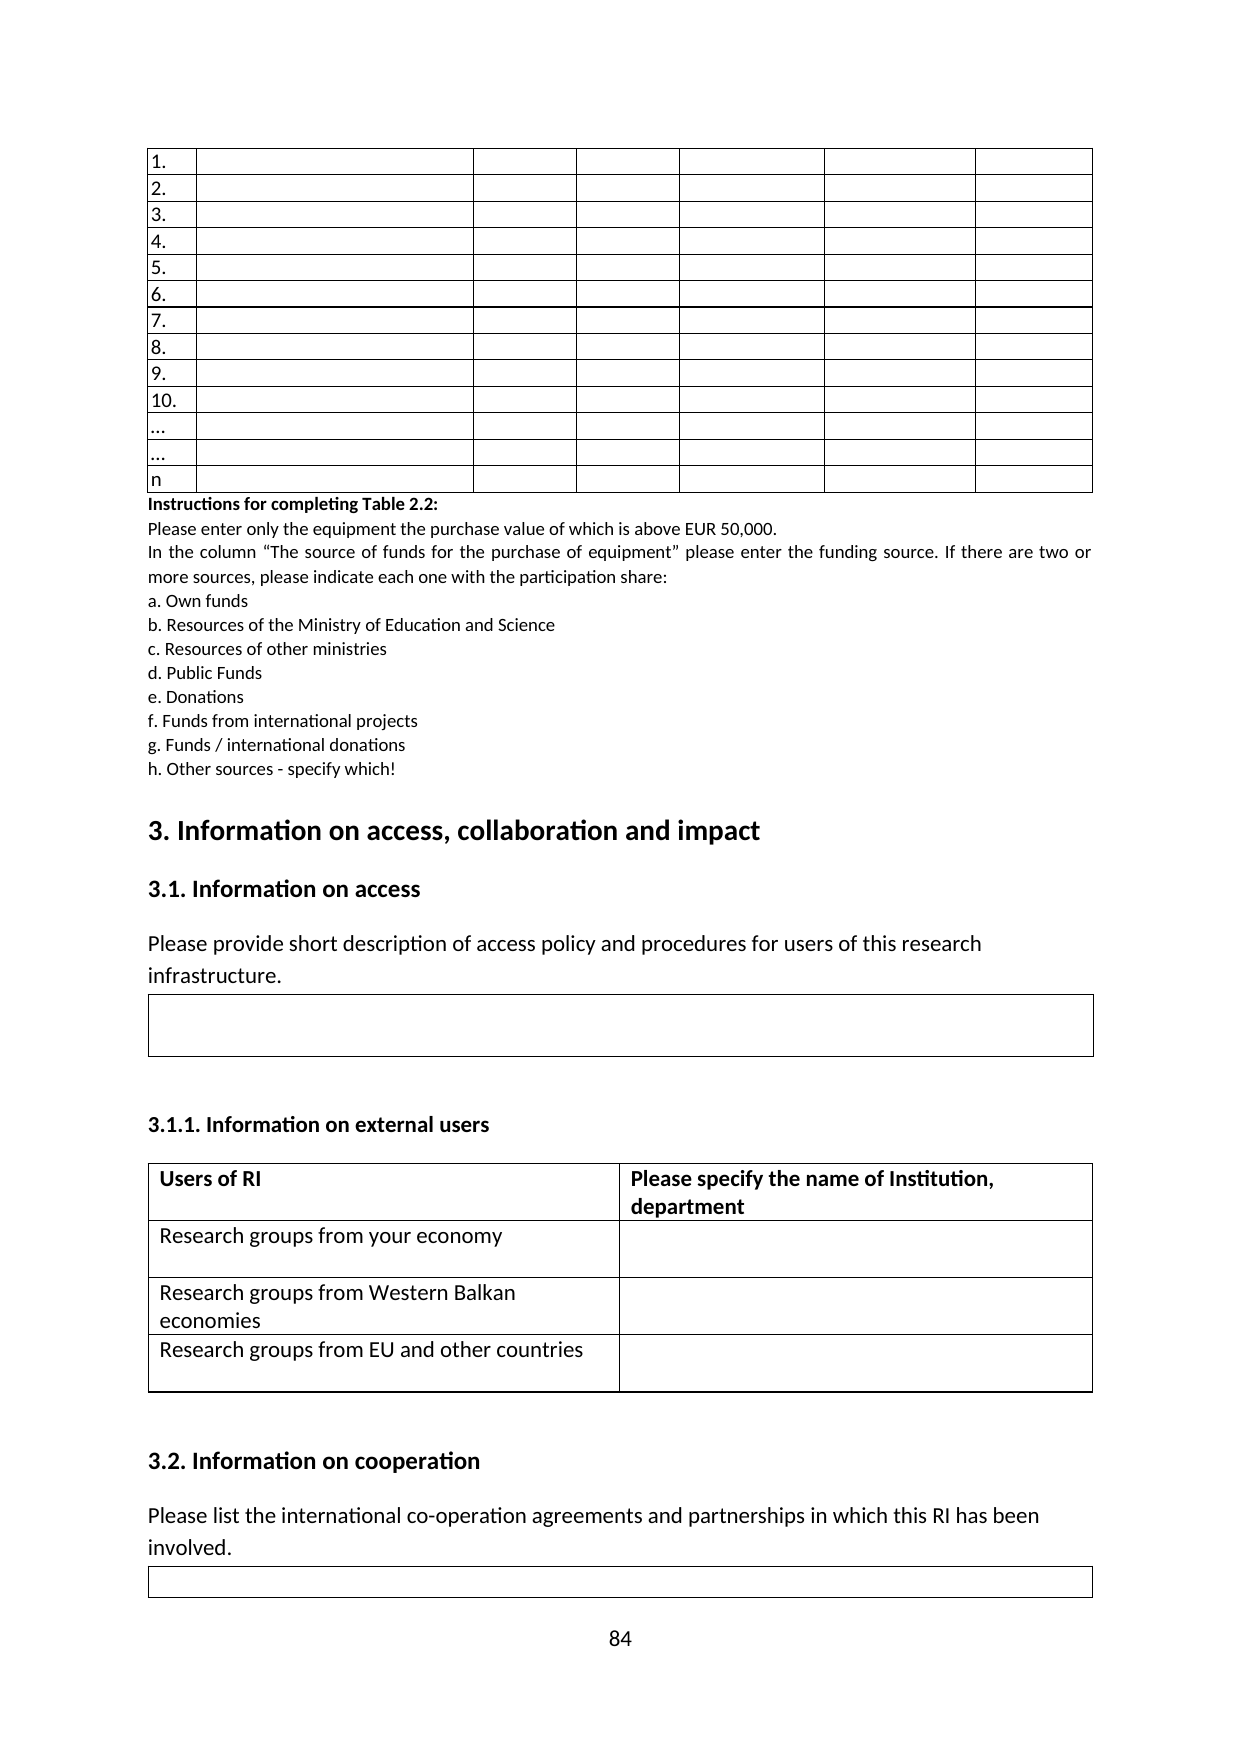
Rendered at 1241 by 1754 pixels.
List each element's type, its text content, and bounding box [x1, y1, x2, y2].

table_cell [197, 466, 473, 492]
table_cell [680, 202, 824, 227]
table_cell 9. [148, 360, 196, 386]
table_cell … [148, 440, 196, 465]
table_cell [577, 360, 679, 386]
table_cell [197, 387, 473, 412]
table_cell [197, 228, 473, 253]
table_cell [680, 175, 824, 201]
table_cell 10. [148, 387, 196, 412]
table_cell [825, 387, 975, 412]
table_cell [976, 228, 1092, 253]
table_header [149, 1567, 1092, 1597]
table_cell n [148, 466, 196, 492]
table_header [149, 995, 1093, 1056]
table_cell [976, 308, 1092, 333]
table_cell [976, 149, 1092, 174]
table_cell Research groups from your economy [149, 1221, 619, 1277]
table_cell [825, 413, 975, 439]
table_cell [197, 175, 473, 201]
table_cell [976, 281, 1092, 306]
table_cell 1. [148, 149, 196, 174]
text Please enter only the equipment the purchase value of which is above EUR 50,000. [148, 517, 1093, 539]
table_cell [976, 255, 1092, 280]
table_cell [474, 360, 576, 386]
table_cell [976, 334, 1092, 359]
table_cell [474, 202, 576, 227]
text d. Public Funds [148, 661, 1093, 684]
text Please provide short description of access policy and procedures for users of this research infrastructure. [148, 929, 1093, 990]
table_cell [577, 440, 679, 465]
table_cell [197, 440, 473, 465]
table_cell [680, 413, 824, 439]
table_cell 8. [148, 334, 196, 359]
table_cell 4. [148, 228, 196, 253]
table_cell [976, 440, 1092, 465]
table_cell [680, 149, 824, 174]
text c. Resources of other ministries [148, 637, 1093, 660]
table_cell [197, 281, 473, 306]
text g. Funds / international donations [148, 733, 1093, 756]
text Please list the international co-operation agreements and partnerships in which this RI has been involved. [148, 1501, 1093, 1561]
table_cell [577, 255, 679, 280]
table_cell [474, 281, 576, 306]
table_cell [620, 1221, 1092, 1277]
table_cell [825, 149, 975, 174]
table_cell [197, 308, 473, 333]
table_cell [825, 308, 975, 333]
table_cell 6. [148, 281, 196, 306]
table_cell [976, 466, 1092, 492]
text a. Own funds [148, 589, 1093, 612]
table_cell [680, 334, 824, 359]
table_cell 5. [148, 255, 196, 280]
table_cell [620, 1278, 1092, 1334]
text Instructions for completing Table 2.2: [148, 493, 1093, 516]
table_cell … [148, 413, 196, 439]
table_cell [577, 149, 679, 174]
table_cell [474, 440, 576, 465]
table_cell [680, 360, 824, 386]
table_cell [620, 1335, 1092, 1391]
text 3.1. Information on access [148, 874, 1093, 904]
text f. Funds from international projects [148, 709, 1093, 732]
table_cell Research groups from Western Balkan economies [149, 1278, 619, 1334]
table_cell [197, 255, 473, 280]
table_cell [577, 175, 679, 201]
table_cell [825, 334, 975, 359]
table_cell [825, 281, 975, 306]
table_cell [474, 308, 576, 333]
table_cell [825, 175, 975, 201]
table_cell [577, 202, 679, 227]
table_cell [197, 334, 473, 359]
table_cell [680, 308, 824, 333]
table_cell [474, 175, 576, 201]
table_cell [680, 228, 824, 253]
text e. Donations [148, 685, 1093, 708]
text 3.2. Information on cooperation [148, 1445, 1093, 1476]
table_cell [197, 149, 473, 174]
text In the column “The source of funds for the purchase of equipment” please enter the funding source. If there are two or more sources, please indicate each one with the participation share: [148, 541, 1093, 588]
table_cell [577, 466, 679, 492]
table_cell 3. [148, 202, 196, 227]
table_cell [474, 228, 576, 253]
table_cell [197, 202, 473, 227]
table_cell [825, 466, 975, 492]
table_cell [680, 255, 824, 280]
table_cell [474, 387, 576, 412]
text h. Other sources - specify which! [148, 757, 1093, 780]
table_cell [577, 228, 679, 253]
table_cell [577, 387, 679, 412]
table_cell 2. [148, 175, 196, 201]
table_cell [680, 440, 824, 465]
table_cell [825, 360, 975, 386]
table_cell [577, 308, 679, 333]
table_cell [577, 413, 679, 439]
table_cell [474, 413, 576, 439]
table_cell [976, 175, 1092, 201]
table_cell [976, 360, 1092, 386]
table_header Please specify the name of Institution, department [620, 1164, 1092, 1220]
table_cell [680, 281, 824, 306]
table_cell Research groups from EU and other countries [149, 1335, 619, 1391]
table_cell [825, 255, 975, 280]
table_cell [825, 202, 975, 227]
table_cell [474, 466, 576, 492]
table_cell 7. [148, 308, 196, 333]
table_cell [976, 387, 1092, 412]
table_cell [197, 413, 473, 439]
table_cell [680, 466, 824, 492]
text 3.1.1. Information on external users [148, 1110, 1093, 1138]
text 3. Information on access, collaboration and impact [148, 812, 1093, 847]
table_cell [474, 255, 576, 280]
table_cell [825, 228, 975, 253]
table_cell [577, 281, 679, 306]
table_cell [577, 334, 679, 359]
table_cell [197, 360, 473, 386]
table_cell [976, 413, 1092, 439]
text b. Resources of the Ministry of Education and Science [148, 613, 1093, 636]
table_cell [474, 334, 576, 359]
table_cell [474, 149, 576, 174]
table_cell [825, 440, 975, 465]
table_cell [976, 202, 1092, 227]
table_header Users of RI [149, 1164, 619, 1220]
table_cell [680, 387, 824, 412]
